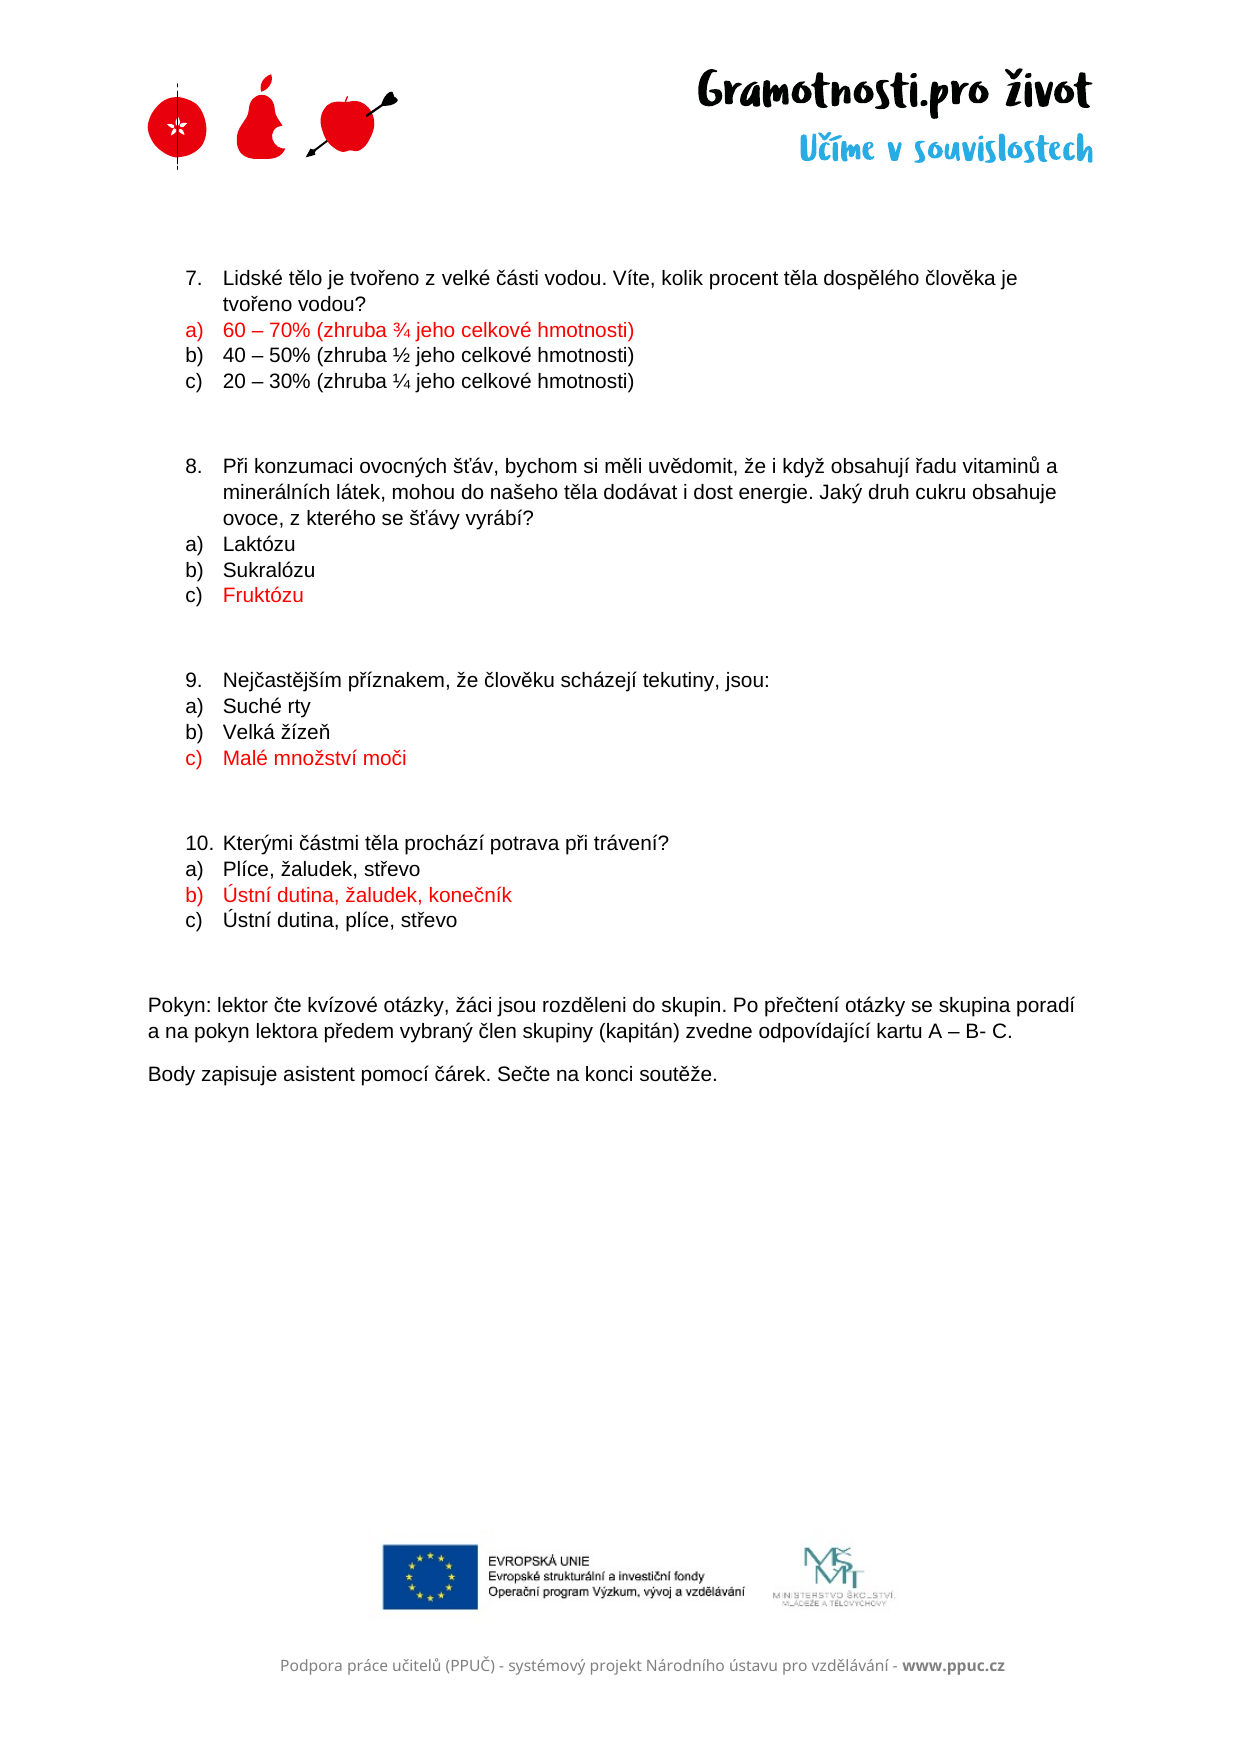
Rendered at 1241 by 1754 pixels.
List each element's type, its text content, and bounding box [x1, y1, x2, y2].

list Suché rty [185, 694, 1092, 718]
list Plíce, žaludek, střevo [185, 857, 1092, 881]
list 40 – 50% (zhruba ½ jeho celkové hmotnosti) [185, 343, 1092, 367]
text Body zapisuje asistent pomocí čárek. Sečte na konci soutěže. [148, 1062, 1092, 1086]
list Kterými částmi těla prochází potrava při trávení? [185, 831, 1092, 855]
list Nejčastějším příznakem, že člověku scházejí tekutiny, jsou: [185, 668, 1092, 692]
list Laktózu [185, 532, 1092, 556]
list Sukralózu [185, 557, 1092, 581]
list Lidské tělo je tvořeno z velké části vodou. Víte, kolik procent těla dospělého člověka je tvořeno vodou? [185, 266, 1092, 316]
list Malé množství moči [185, 746, 1092, 770]
list Velká žízeň [185, 720, 1092, 744]
picture [351, 1513, 927, 1641]
text Pokyn: lektor čte kvízové otázky, žáci jsou rozděleni do skupin. Po přečtení otázky se skupina poradí a na pokyn lektora předem vybraný člen skupiny (kapitán) zvedne odpovídající kartu A – B- C. [148, 993, 1092, 1043]
list Ústní dutina, plíce, střevo [185, 908, 1092, 932]
list Při konzumaci ovocných šťáv, bychom si měli uvědomit, že i když obsahují řadu vitaminů a minerálních látek, mohou do našeho těla dodávat i dost energie. Jaký druh cukru obsahuje ovoce, z kterého se šťávy vyrábí? [185, 454, 1092, 530]
list 20 – 30% (zhruba ¼ jeho celkové hmotnosti) [185, 369, 1092, 393]
list 60 – 70% (zhruba ¾ jeho celkové hmotnosti) [185, 317, 1092, 341]
list Fruktózu [185, 583, 1092, 607]
list Ústní dutina, žaludek, konečník [185, 882, 1092, 906]
